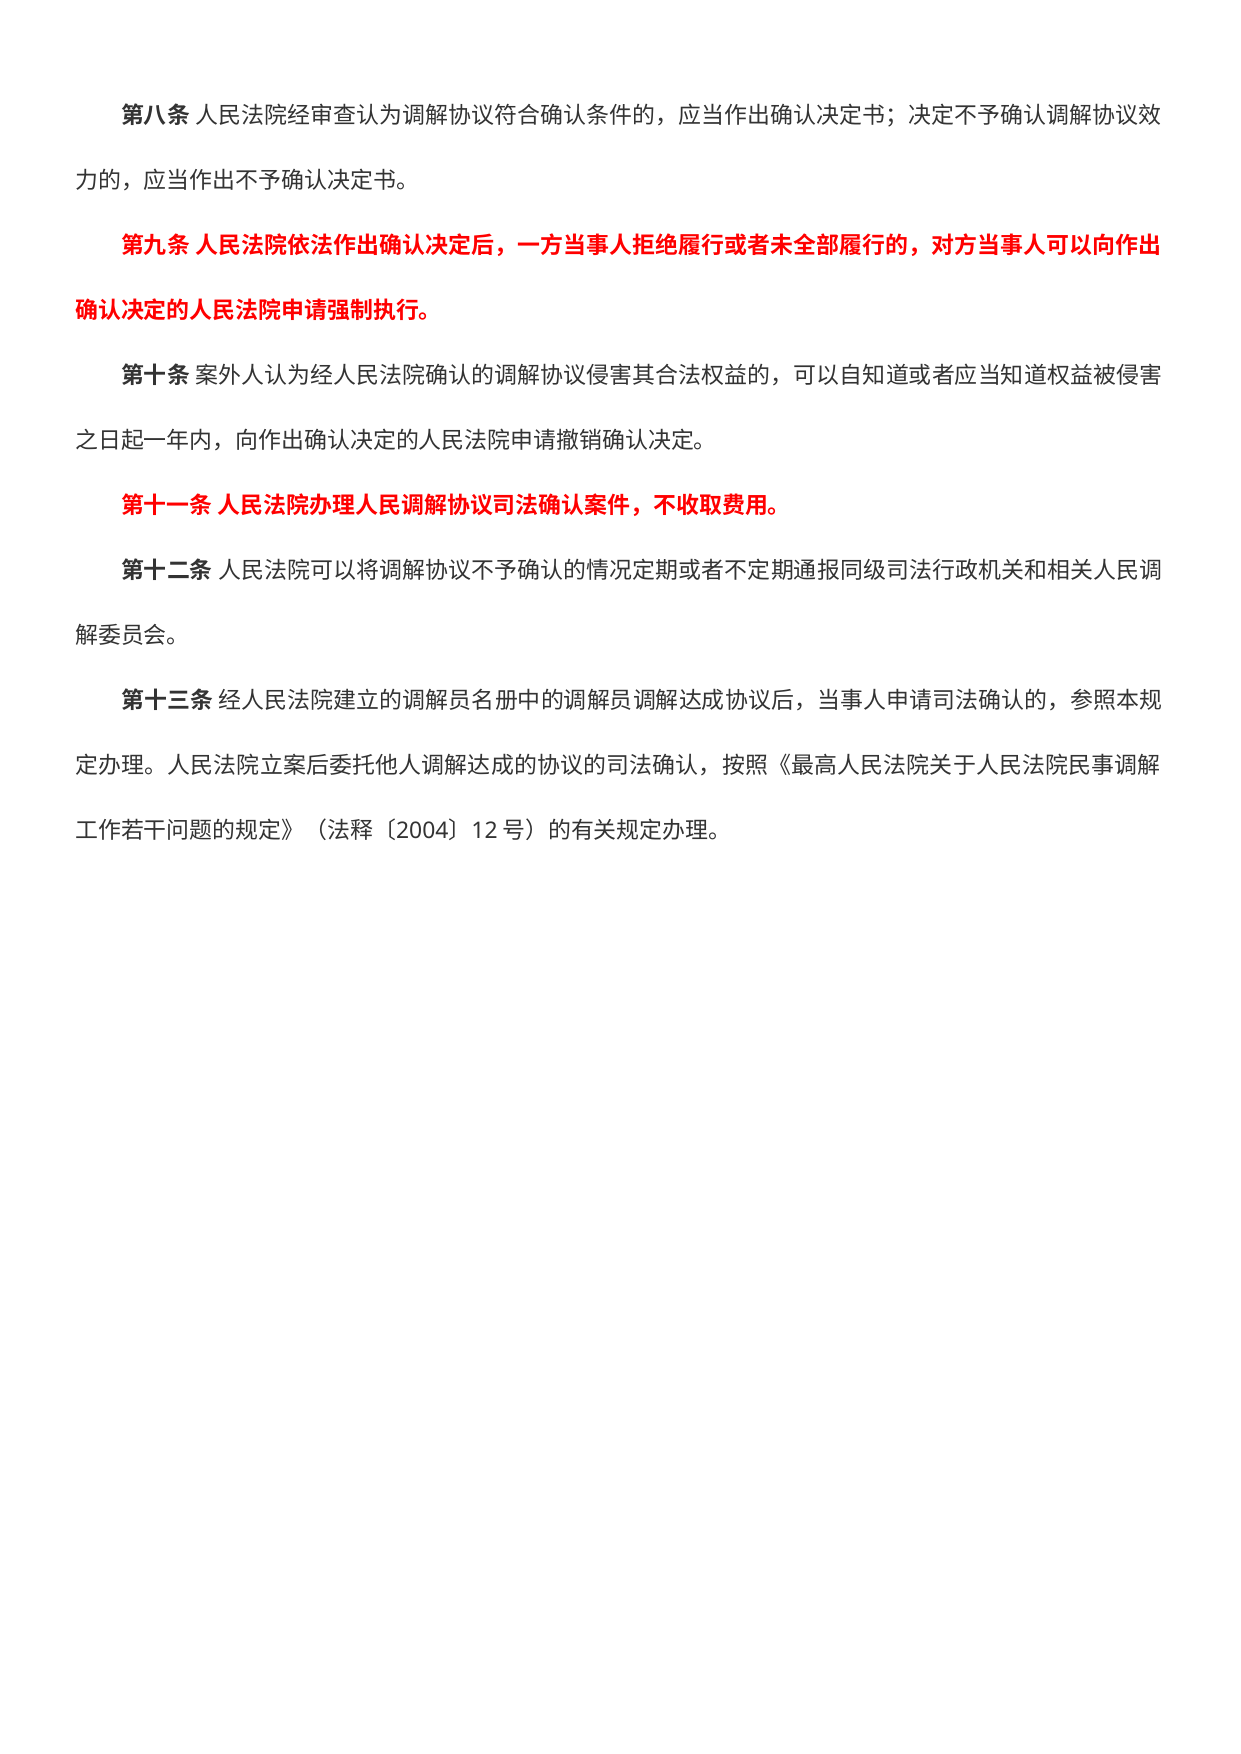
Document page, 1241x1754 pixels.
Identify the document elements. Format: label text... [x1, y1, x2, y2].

text 第十三条 经人民法院建立的调解员名册中的调解员调解达成协议后，当事人申请司法确认的，参照本规定办理。人民法院立案后委托他人调解达成的协议的司法确认，按照《最高人民法院关于人民法院民事调解工作若干问题的规定》（法释〔2004〕12号）的有关规定办理。 [75, 666, 1165, 861]
text 第十二条 人民法院可以将调解协议不予确认的情况定期或者不定期通报同级司法行政机关和相关人民调解委员会。 [75, 536, 1165, 666]
text 第十一条 人民法院办理人民调解协议司法确认案件，不收取费用。 [75, 471, 1165, 536]
text 第十条 案外人认为经人民法院确认的调解协议侵害其合法权益的，可以自知道或者应当知道权益被侵害之日起一年内，向作出确认决定的人民法院申请撤销确认决定。 [75, 341, 1165, 471]
text 第九条 人民法院依法作出确认决定后，一方当事人拒绝履行或者未全部履行的，对方当事人可以向作出确认决定的人民法院申请强制执行。 [75, 211, 1165, 341]
text 第八条 人民法院经审查认为调解协议符合确认条件的，应当作出确认决定书；决定不予确认调解协议效力的，应当作出不予确认决定书。 [75, 81, 1165, 211]
